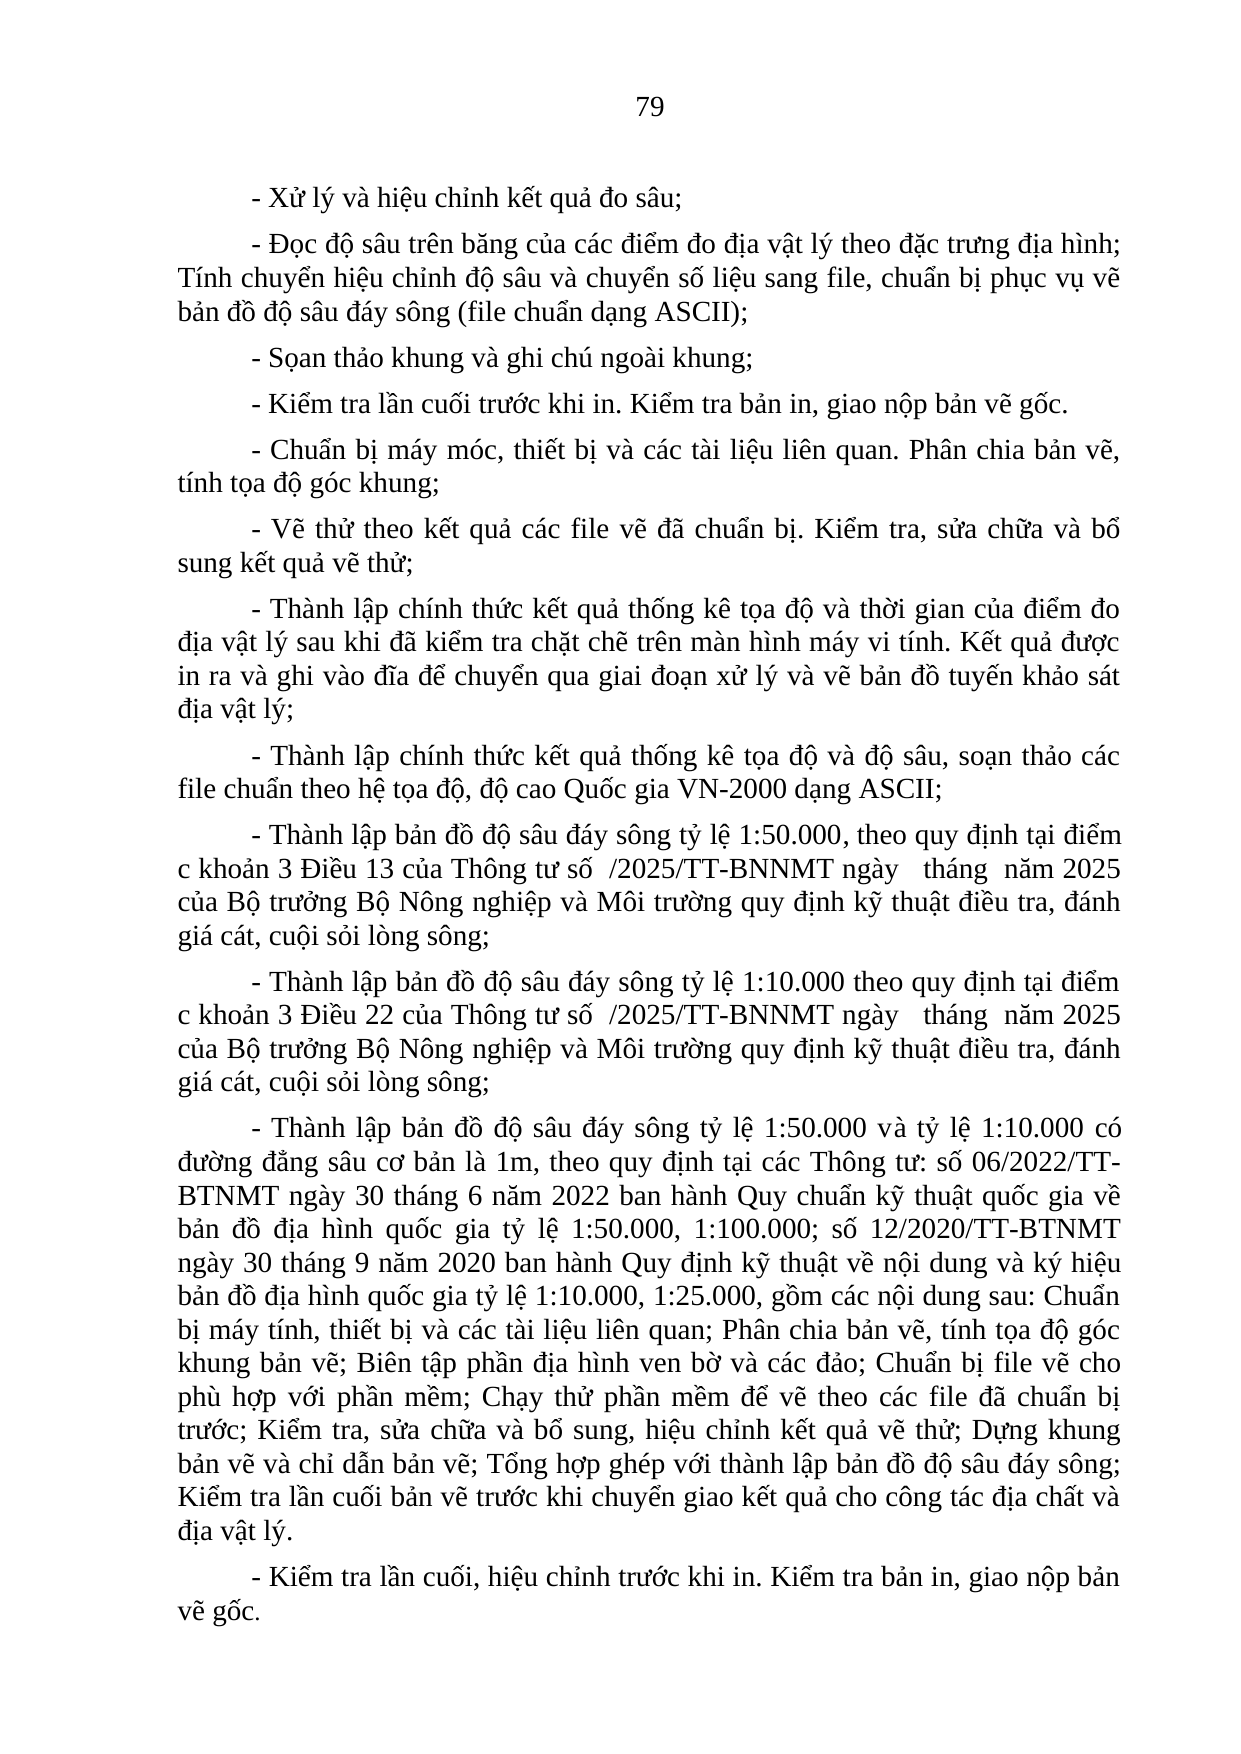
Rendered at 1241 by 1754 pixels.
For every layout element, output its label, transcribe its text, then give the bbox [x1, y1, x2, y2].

text - Kiểm tra lần cuối trước khi in. Kiểm tra bản in, giao nộp bản vẽ gốc. [177, 386, 1122, 419]
text - Thành lập bản đồ độ sâu đáy sông tỷ lệ 1:50.000 và tỷ lệ 1:10.000 có đường đẳng sâu cơ bản là 1m, theo quy định tại các Thông tư: số 06/2022/TT-BTNMT ngày 30 tháng 6 năm 2022 ban hành Quy chuẩn kỹ thuật quốc gia về bản đồ địa hình quốc gia tỷ lệ 1:50.000, 1:100.000; số 12/2020/TT-BTNMT ngày 30 tháng 9 năm 2020 ban hành Quy định kỹ thuật về nội dung và ký hiệu bản đồ địa hình quốc gia tỷ lệ 1:10.000, 1:25.000, gồm các nội dung sau: Chuẩn bị máy tính, thiết bị và các tài liệu liên quan; Phân chia bản vẽ, tính tọa độ góc khung bản vẽ; Biên tập phần địa hình ven bờ và các đảo; Chuẩn bị file vẽ cho phù hợp với phần mềm; Chạy thử phần mềm để vẽ theo các file đã chuẩn bị trước; Kiểm tra, sửa chữa và bổ sung, hiệu chỉnh kết quả vẽ thử; Dựng khung bản vẽ và chỉ dẫn bản vẽ; Tổng hợp ghép với thành lập bản đồ độ sâu đáy sông; Kiểm tra lần cuối bản vẽ trước khi chuyển giao kết quả cho công tác địa chất và địa vật lý. [177, 1111, 1122, 1547]
text - Thành lập bản đồ độ sâu đáy sông tỷ lệ 1:50.000, theo quy định tại điểm c khoản 3 Điều 13 của Thông tư số /2025/TT-BNNMT ngày tháng năm 2025 của Bộ trưởng Bộ Nông nghiệp và Môi trường quy định kỹ thuật điều tra, đánh giá cát, cuội sỏi lòng sông; [177, 817, 1122, 951]
text - Vẽ thử theo kết quả các file vẽ đã chuẩn bị. Kiểm tra, sửa chữa và bổ sung kết quả vẽ thử; [177, 511, 1122, 578]
text - Thành lập bản đồ độ sâu đáy sông tỷ lệ 1:10.000 theo quy định tại điểm c khoản 3 Điều 22 của Thông tư số /2025/TT-BNNMT ngày tháng năm 2025 của Bộ trưởng Bộ Nông nghiệp và Môi trường quy định kỹ thuật điều tra, đánh giá cát, cuội sỏi lòng sông; [177, 964, 1122, 1098]
text - Đọc độ sâu trên băng của các điểm đo địa vật lý theo đặc trưng địa hình; Tính chuyển hiệu chỉnh độ sâu và chuyển số liệu sang file, chuẩn bị phục vụ vẽ bản đồ độ sâu đáy sông (file chuẩn dạng ASCII); [177, 227, 1122, 327]
text - Thành lập chính thức kết quả thống kê tọa độ và độ sâu, soạn thảo các file chuẩn theo hệ tọa độ, độ cao Quốc gia VN-2000 dạng ASCII; [177, 738, 1122, 805]
text - Sọan thảo khung và ghi chú ngoài khung; [177, 340, 1122, 373]
text - Kiểm tra lần cuối, hiệu chỉnh trước khi in. Kiểm tra bản in, giao nộp bản vẽ gốc. [177, 1559, 1122, 1626]
text - Chuẩn bị máy móc, thiết bị và các tài liệu liên quan. Phân chia bản vẽ, tính tọa độ góc khung; [177, 432, 1122, 499]
text - Xử lý và hiệu chỉnh kết quả đo sâu; [177, 181, 1122, 214]
text - Thành lập chính thức kết quả thống kê tọa độ và thời gian của điểm đo địa vật lý sau khi đã kiểm tra chặt chẽ trên màn hình máy vi tính. Kết quả được in ra và ghi vào đĩa để chuyển qua giai đoạn xử lý và vẽ bản đồ tuyến khảo sát địa vật lý; [177, 591, 1122, 725]
